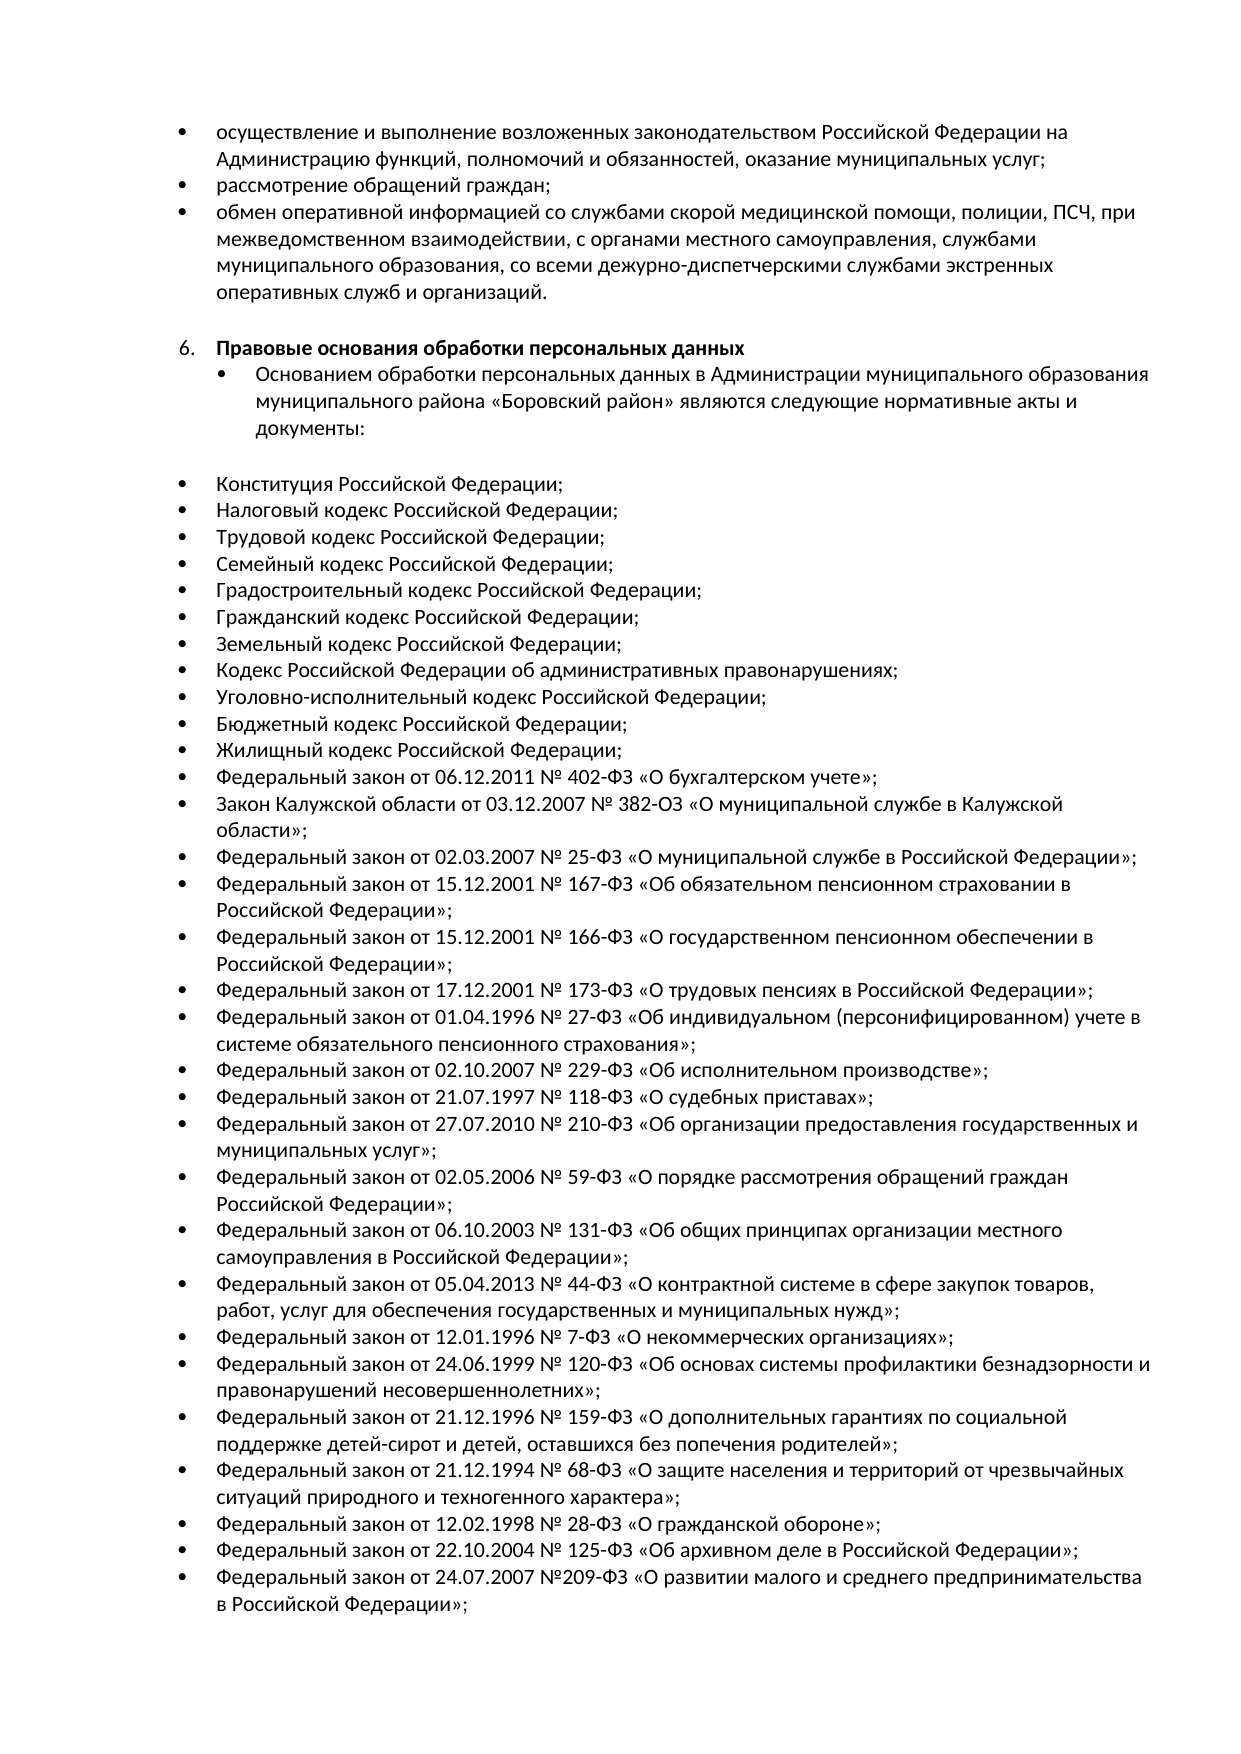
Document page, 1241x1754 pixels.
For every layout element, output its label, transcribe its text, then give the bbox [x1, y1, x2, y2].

list рассмотрение обращений граждан; [179, 171, 1152, 198]
list Федеральный закон от 02.03.2007 № 25-ФЗ «О муниципальной службе в Российской Федерации»; [179, 843, 1152, 870]
list Федеральный закон от 05.04.2013 № 44-ФЗ «О контрактной системе в сфере закупок товаров, работ, услуг для обеспечения государственных и муниципальных нужд»; [179, 1270, 1152, 1323]
list Бюджетный кодекс Российской Федерации; [179, 710, 1152, 736]
list Федеральный закон от 02.10.2007 № 229-ФЗ «Об исполнительном производстве»; [179, 1056, 1152, 1083]
list Федеральный закон от 22.10.2004 № 125-ФЗ «Об архивном деле в Российской Федерации»; [179, 1536, 1152, 1563]
list Федеральный закон от 12.02.1998 № 28-ФЗ «О гражданской обороне»; [179, 1510, 1152, 1536]
list Федеральный закон от 24.06.1999 № 120-ФЗ «Об основах системы профилактики безнадзорности и правонарушений несовершеннолетних»; [179, 1350, 1152, 1403]
list Федеральный закон от 06.12.2011 № 402-ФЗ «О бухгалтерском учете»; [179, 763, 1152, 790]
list Конституция Российской Федерации; [179, 470, 1152, 496]
list Основанием обработки персональных данных в Администрации муниципального образования муниципального района «Боровский район» являются следующие нормативные акты и документы: [218, 361, 1152, 441]
list Федеральный закон от 06.10.2003 № 131-ФЗ «Об общих принципах организации местного самоуправления в Российской Федерации»; [179, 1216, 1152, 1270]
list Налоговый кодекс Российской Федерации; [179, 496, 1152, 523]
list Уголовно-исполнительный кодекс Российской Федерации; [179, 683, 1152, 710]
list Гражданский кодекс Российской Федерации; [179, 603, 1152, 630]
list Кодекс Российской Федерации об административных правонарушениях; [179, 656, 1152, 683]
list Закон Калужской области от 03.12.2007 № 382-ОЗ «О муниципальной службе в Калужской области»; [179, 790, 1152, 843]
list Правовые основания обработки персональных данных [179, 334, 1152, 361]
list Федеральный закон от 02.05.2006 № 59-ФЗ «О порядке рассмотрения обращений граждан Российской Федерации»; [179, 1163, 1152, 1216]
list Градостроительный кодекс Российской Федерации; [179, 576, 1152, 603]
list обмен оперативной информацией со службами скорой медицинской помощи, полиции, ПСЧ, при межведомственном взаимодействии, с органами местного самоуправления, службами муниципального образования, со всеми дежурно-диспетчерскими службами экстренных оперативных служб и организаций. [179, 198, 1152, 305]
list Федеральный закон от 24.07.2007 №209-ФЗ «О развитии малого и среднего предпринимательства в Российской Федерации»; [179, 1563, 1152, 1616]
list Семейный кодекс Российской Федерации; [179, 550, 1152, 576]
list Федеральный закон от 17.12.2001 № 173-ФЗ «О трудовых пенсиях в Российской Федерации»; [179, 976, 1152, 1003]
list Федеральный закон от 01.04.1996 № 27-ФЗ «Об индивидуальном (персонифицированном) учете в системе обязательного пенсионного страхования»; [179, 1003, 1152, 1056]
list Земельный кодекс Российской Федерации; [179, 630, 1152, 656]
list Федеральный закон от 12.01.1996 № 7-ФЗ «О некоммерческих организациях»; [179, 1323, 1152, 1350]
list Федеральный закон от 21.12.1996 № 159-ФЗ «О дополнительных гарантиях по социальной поддержке детей-сирот и детей, оставшихся без попечения родителей»; [179, 1403, 1152, 1456]
list Федеральный закон от 21.07.1997 № 118-ФЗ «О судебных приставах»; [179, 1083, 1152, 1110]
list Федеральный закон от 21.12.1994 № 68-ФЗ «О защите населения и территорий от чрезвычайных ситуаций природного и техногенного характера»; [179, 1456, 1152, 1510]
list осуществление и выполнение возложенных законодательством Российской Федерации на Администрацию функций, полномочий и обязанностей, оказание муниципальных услуг; [179, 118, 1152, 171]
list Трудовой кодекс Российской Федерации; [179, 523, 1152, 550]
list Федеральный закон от 15.12.2001 № 166-ФЗ «О государственном пенсионном обеспечении в Российской Федерации»; [179, 923, 1152, 976]
list Федеральный закон от 15.12.2001 № 167-ФЗ «Об обязательном пенсионном страховании в Российской Федерации»; [179, 870, 1152, 923]
list Жилищный кодекс Российской Федерации; [179, 736, 1152, 763]
list Федеральный закон от 27.07.2010 № 210-ФЗ «Об организации предоставления государственных и муниципальных услуг»; [179, 1110, 1152, 1163]
